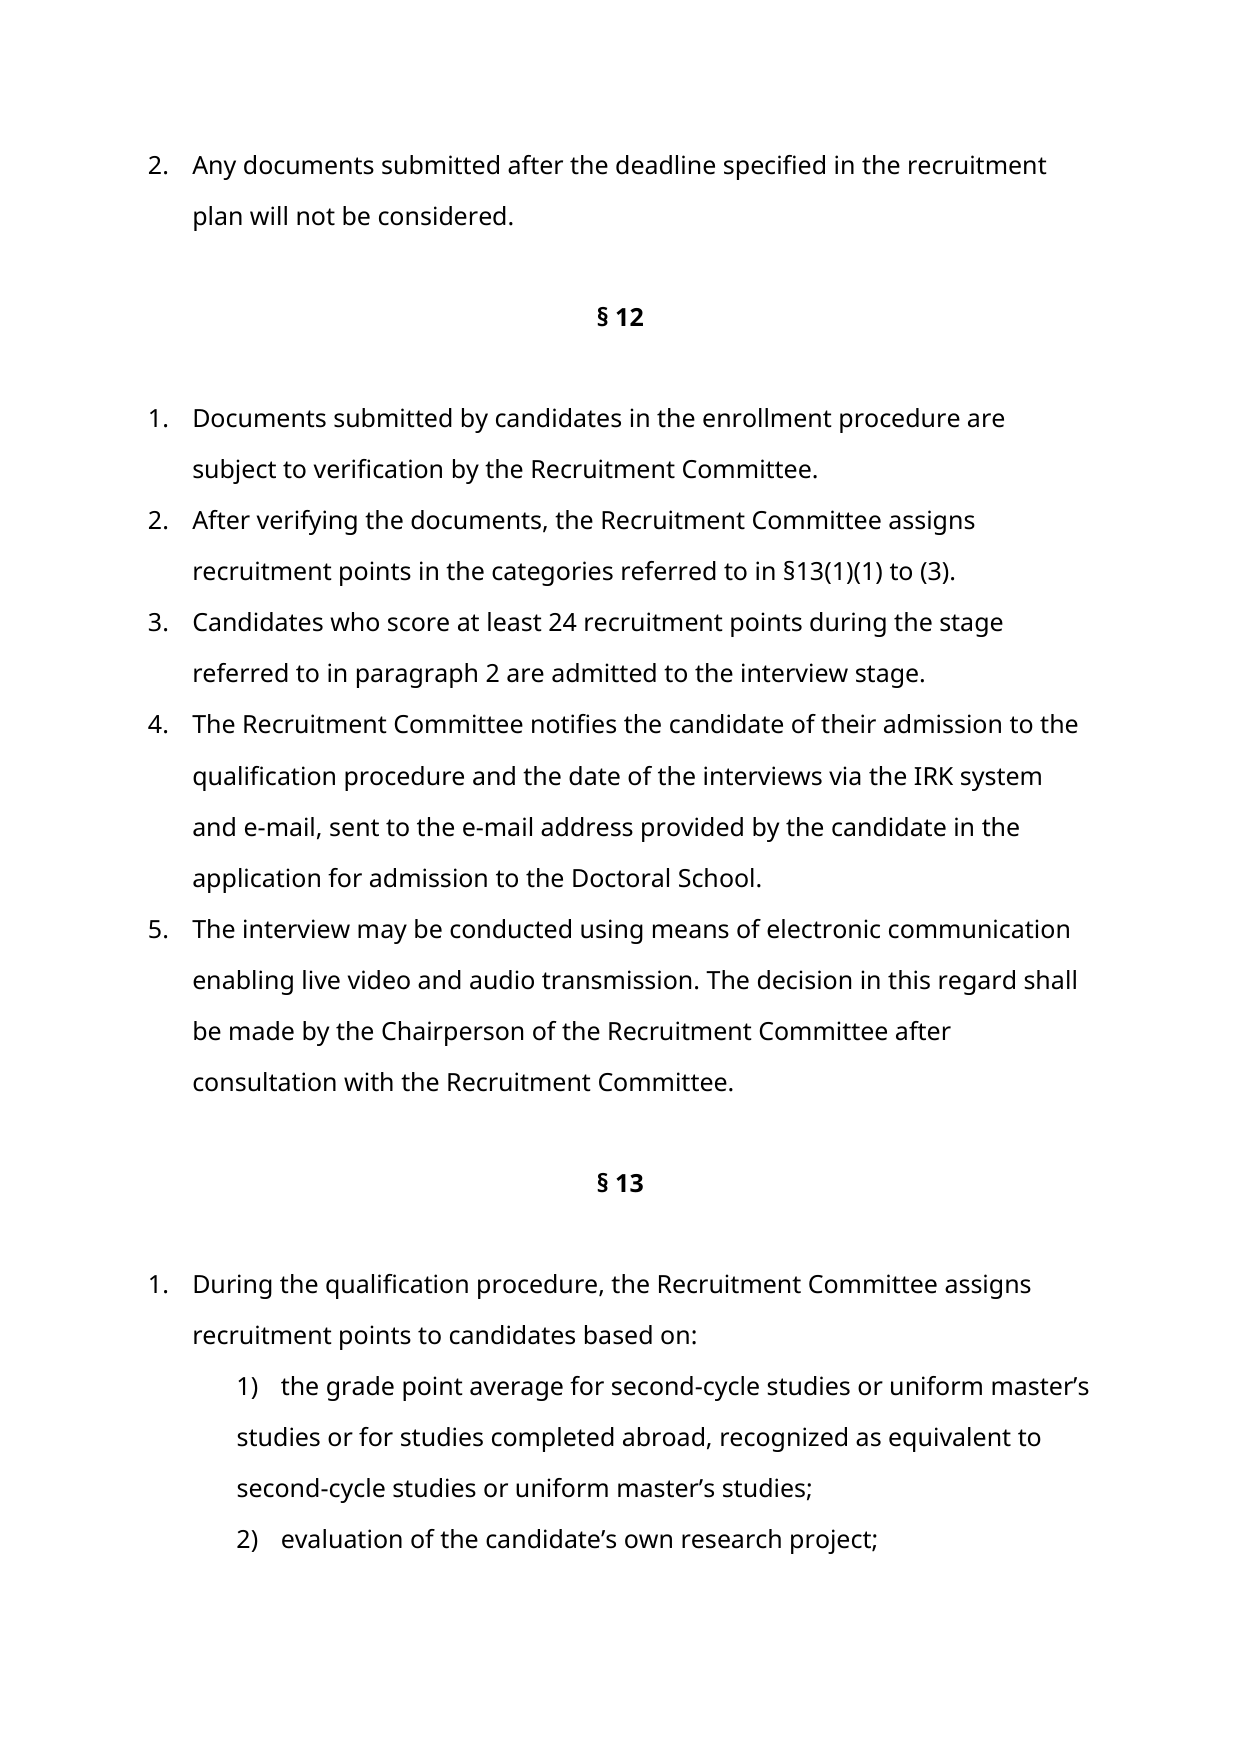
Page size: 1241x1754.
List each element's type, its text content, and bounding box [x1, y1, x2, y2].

text 2. After verifying the documents, the Recruitment Committee assigns recruitment points in the categories referred to in §13(1)(1) to (3). [148, 503, 1092, 588]
text § 13 [148, 1165, 1092, 1199]
text 3. Candidates who score at least 24 recruitment points during the stage referred to in paragraph 2 are admitted to the interview stage. [148, 605, 1092, 690]
text 1. Documents submitted by candidates in the enrollment procedure are subject to verification by the Recruitment Committee. [148, 401, 1092, 486]
text 1. During the qualification procedure, the Recruitment Committee assigns recruitment points to candidates based on: [148, 1266, 1092, 1352]
text 1) the grade point average for second-cycle studies or uniform master’s studies or for studies completed abroad, recognized as equivalent to second-cycle studies or uniform master’s studies; [236, 1368, 1092, 1505]
text 2) evaluation of the candidate’s own research project; [236, 1522, 1092, 1556]
text § 12 [148, 300, 1092, 334]
text 2. Any documents submitted after the deadline specified in the recruitment plan will not be considered. [148, 148, 1092, 233]
text 4. The Recruitment Committee notifies the candidate of their admission to the qualification procedure and the date of the interviews via the IRK system and e-mail, sent to the e-mail address provided by the candidate in the application for admission to the Doctoral School. [148, 707, 1092, 894]
text 5. The interview may be conducted using means of electronic communication enabling live video and audio transmission. The decision in this regard shall be made by the Chairperson of the Recruitment Committee after consultation with the Recruitment Committee. [148, 911, 1092, 1098]
